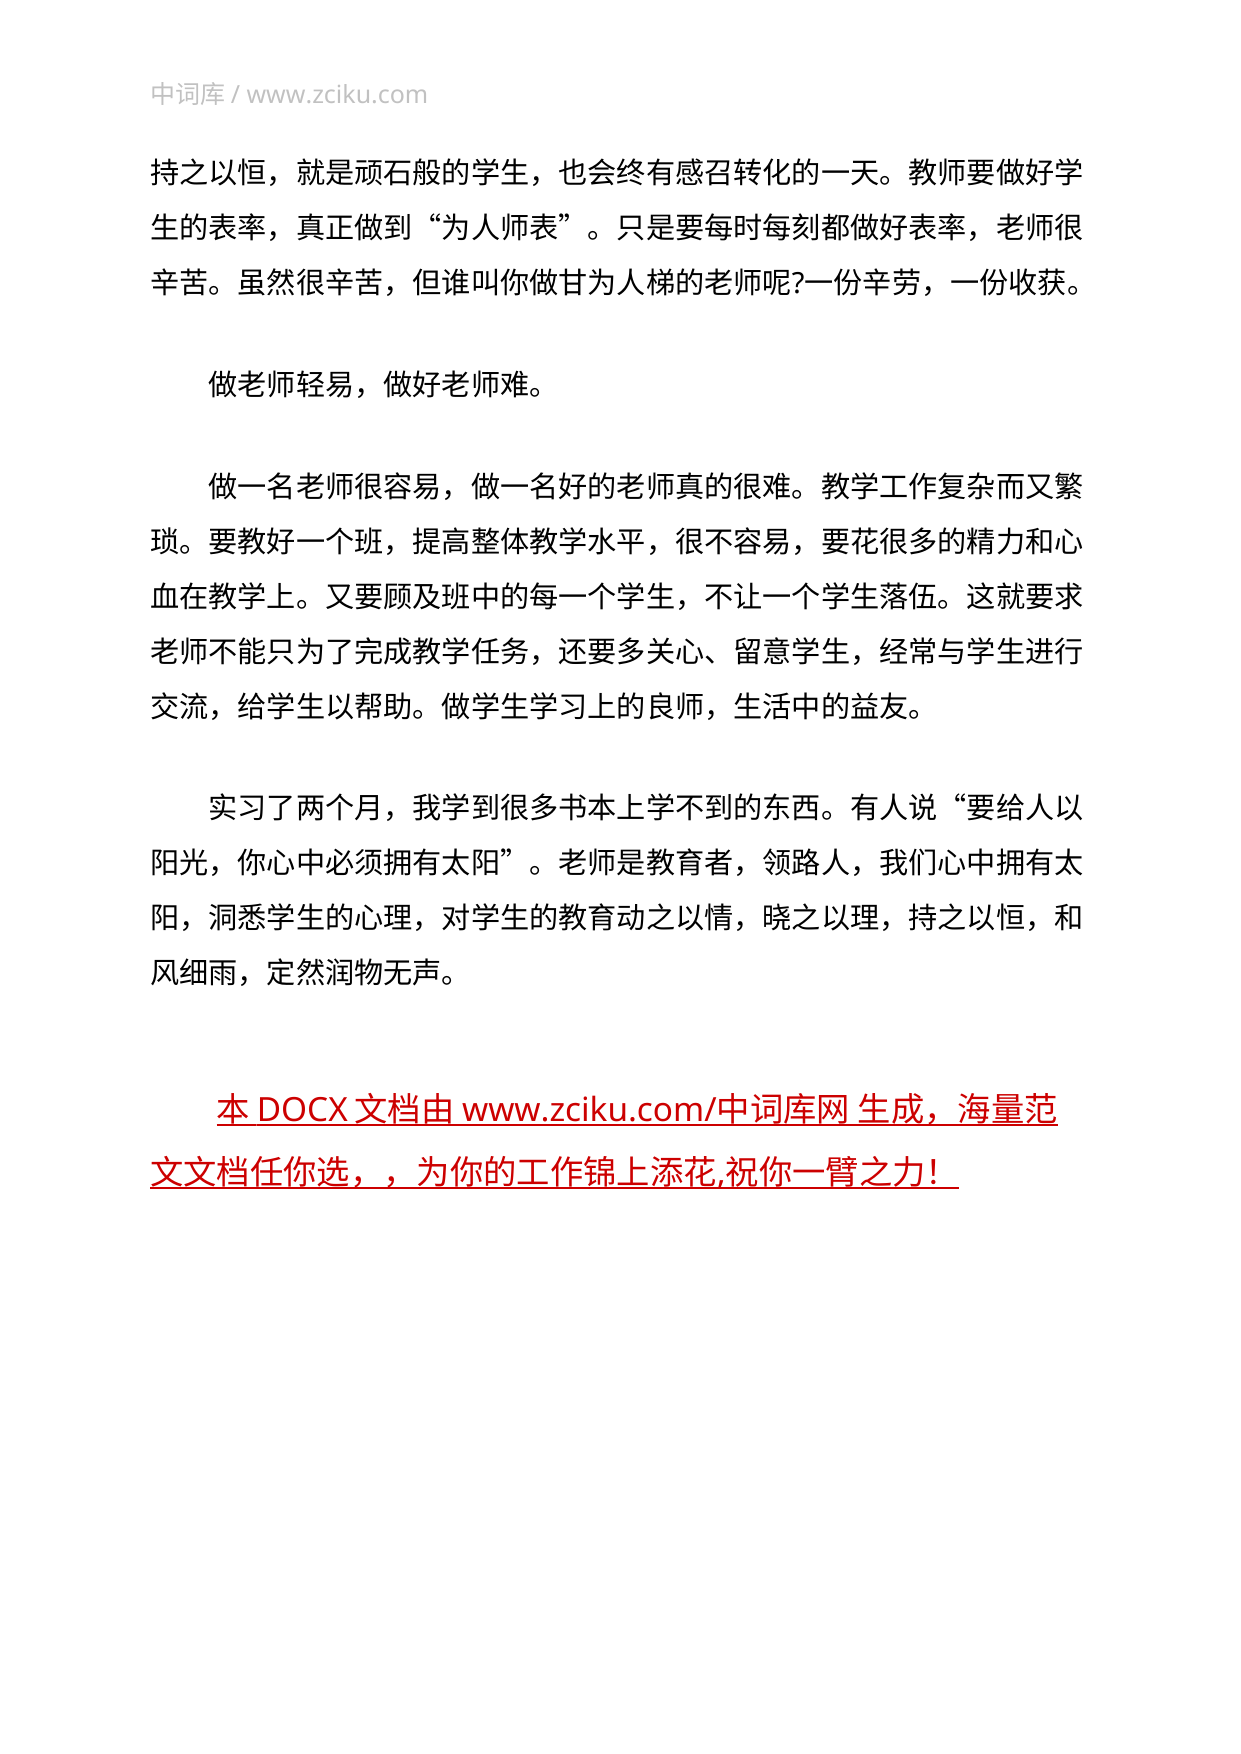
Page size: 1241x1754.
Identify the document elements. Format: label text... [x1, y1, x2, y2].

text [150, 150, 1090, 302]
text 本DOCX文档由 www.zciku.com/中词库网 生成，海量范文文档任你选，，为你的工作锦上添花,祝你一臂之力！ [150, 1083, 1090, 1194]
text 做一名老师很容易，做一名好的老师真的很难。教学工作复杂而又繁琐。要教好一个班，提高整体教学水平，很不容易，要花很多的精力和心血在教学上。又要顾及班中的每一个学生，不让一个学生落伍。这就要求老师不能只为了完成教学任务，还要多关心、留意学生，经常与学生进行交流，给学生以帮助。做学生学习上的良师，生活中的益友。 [150, 463, 1090, 725]
text 实习了两个月，我学到很多书本上学不到的东西。有人说“要给人以阳光，你心中必须拥有太阳”。老师是教育者，领路人，我们心中拥有太阳，洞悉学生的心理，对学生的教育动之以情，晓之以理，持之以恒，和风细雨，定然润物无声。 [150, 785, 1090, 992]
text 做老师轻易，做好老师难。 [150, 362, 1090, 404]
